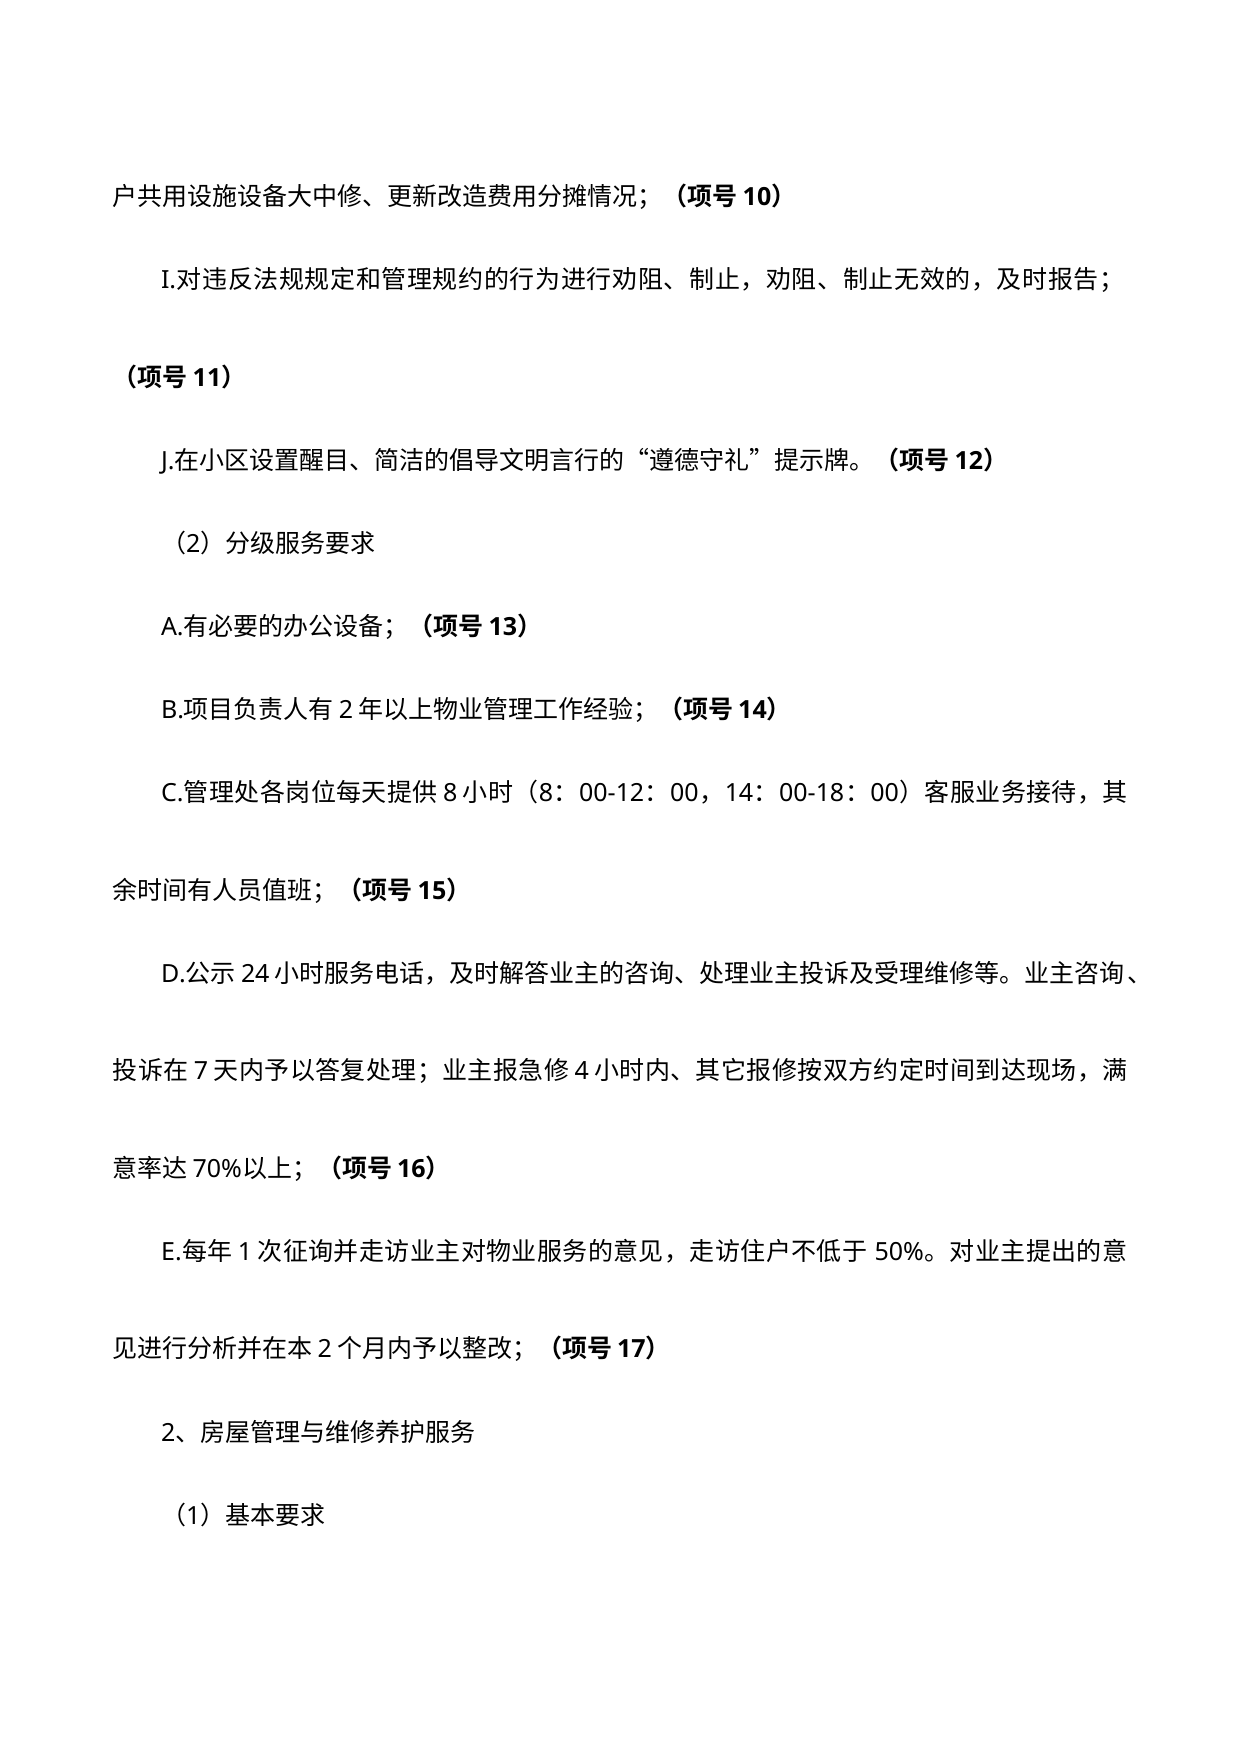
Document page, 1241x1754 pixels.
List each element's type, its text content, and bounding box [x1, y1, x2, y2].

text J.在小区设置醒目、简洁的倡导文明言行的“遵德守礼”提示牌。（项号12） [112, 426, 1128, 491]
text （2）分级服务要求 [112, 509, 1128, 574]
text D.公示24小时服务电话，及时解答业主的咨询、处理业主投诉及受理维修等。业主咨询、投诉在7天内予以答复处理；业主报急修4小时内、其它报修按双方约定时间到达现场，满意率达70%以上；（项号16） [112, 939, 1128, 1199]
text E.每年1次征询并走访业主对物业服务的意见，走访住户不低于50%。对业主提出的意见进行分析并在本2个月内予以整改；（项号17） [112, 1217, 1128, 1379]
text B.项目负责人有2年以上物业管理工作经验；（项号14） [112, 675, 1128, 740]
text C.管理处各岗位每天提供8小时（8：00-12：00，14：00-18：00）客服业务接待，其余时间有人员值班；（项号15） [112, 758, 1128, 921]
text 2、房屋管理与维修养护服务 [112, 1398, 1128, 1463]
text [112, 162, 1128, 227]
text I.对违反法规规定和管理规约的行为进行劝阻、制止，劝阻、制止无效的，及时报告；（项号11） [112, 245, 1128, 408]
text （1）基本要求 [112, 1481, 1128, 1546]
text A.有必要的办公设备；（项号13） [112, 592, 1128, 657]
